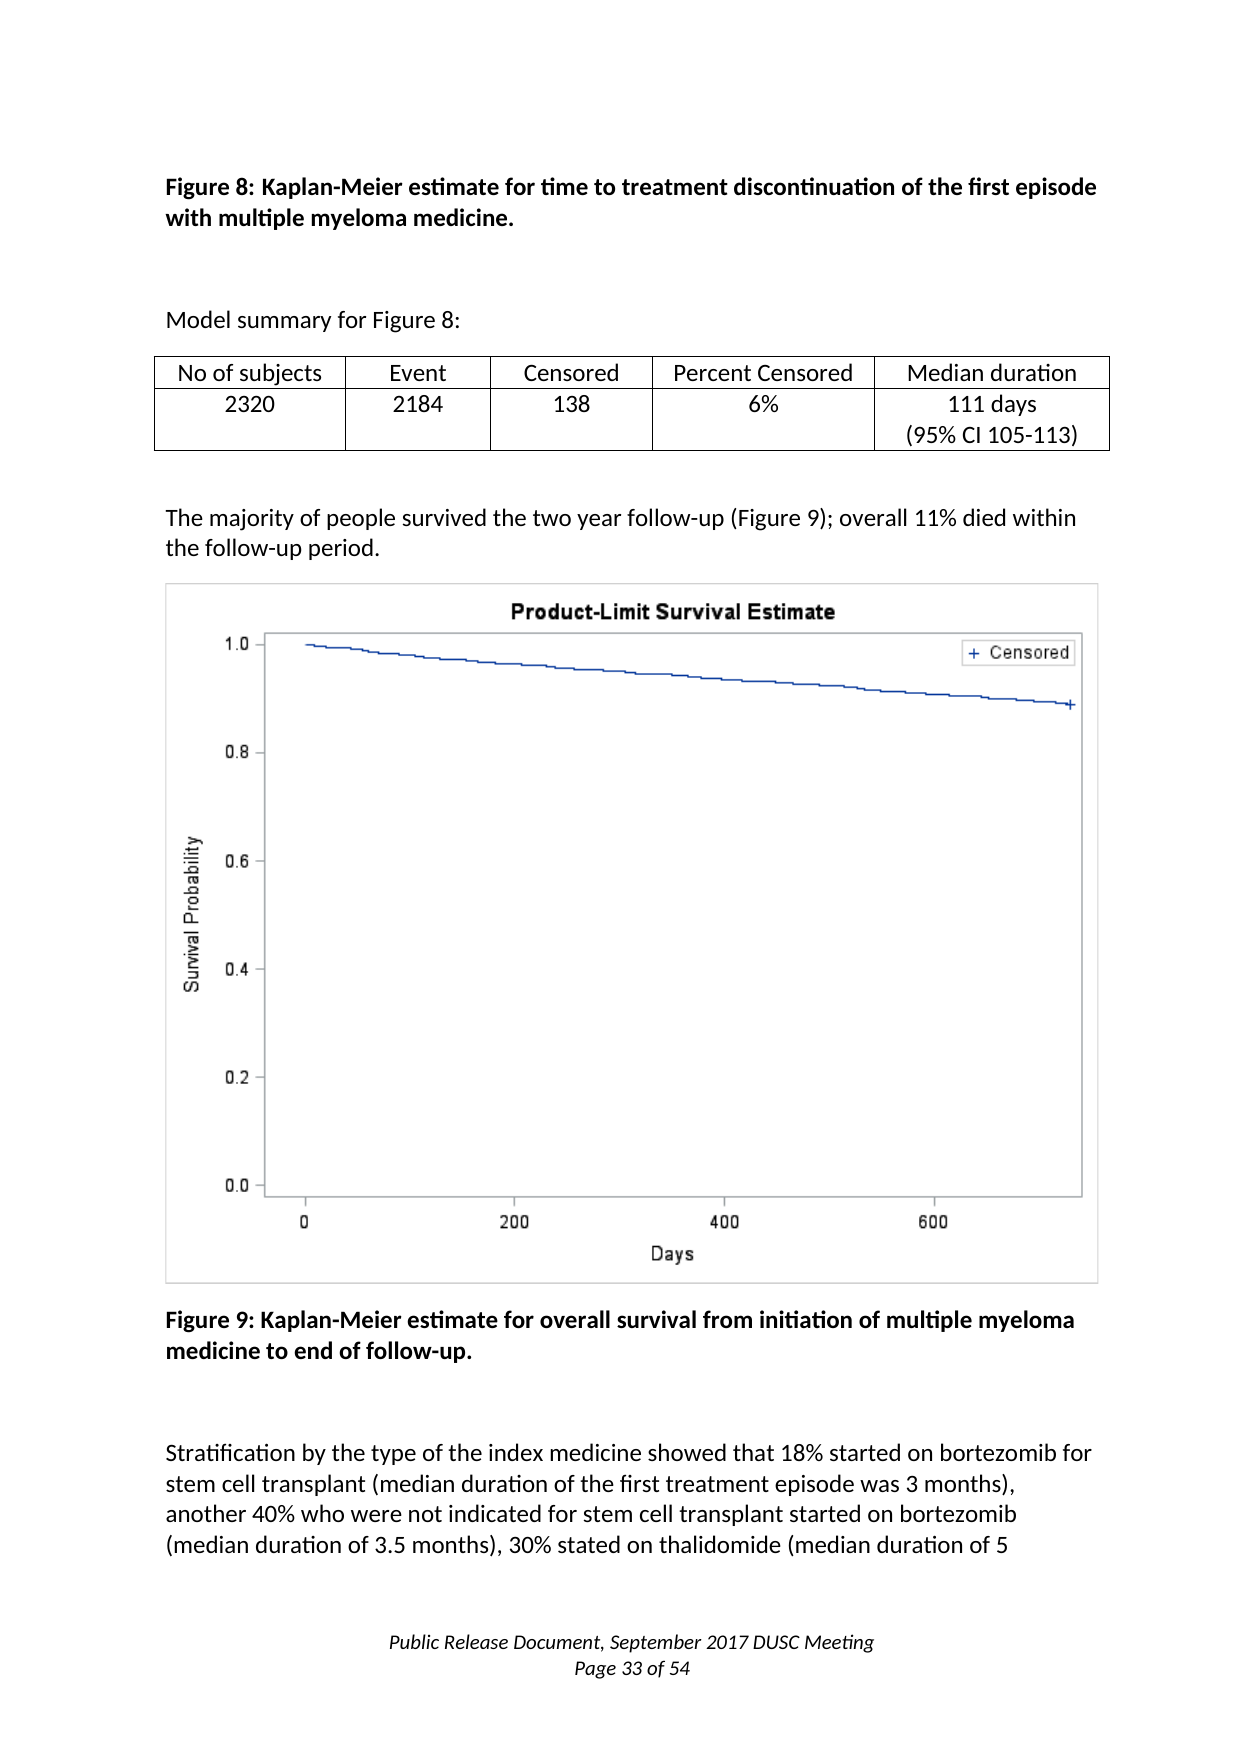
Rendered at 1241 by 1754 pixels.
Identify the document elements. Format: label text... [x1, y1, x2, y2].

table_cell 6% [653, 389, 874, 449]
table_cell 2184 [346, 389, 490, 449]
text The majority of people survived the two year follow-up (Figure 9); overall 11% died within the follow-up period. [165, 502, 1098, 563]
table_header Event [346, 357, 490, 387]
table_header Median duration [875, 357, 1109, 387]
table_header Percent Censored [653, 357, 874, 387]
table_header No of subjects [155, 357, 345, 387]
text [165, 1438, 1098, 1560]
text Model summary for Figure 8: [165, 304, 1098, 335]
text Figure 9: Kaplan-Meier estimate for overall survival from initiation of multiple myeloma medicine to end of follow-up. [165, 1304, 1098, 1365]
table_header Censored [491, 357, 652, 387]
picture [165, 583, 1099, 1284]
text Figure 8: Kaplan-Meier estimate for time to treatment discontinuation of the first episode with multiple myeloma medicine. [165, 171, 1098, 232]
table_cell 138 [491, 389, 652, 449]
table_cell 2320 [155, 389, 345, 449]
table_cell 111 days (95% CI 105-113) [875, 389, 1109, 449]
